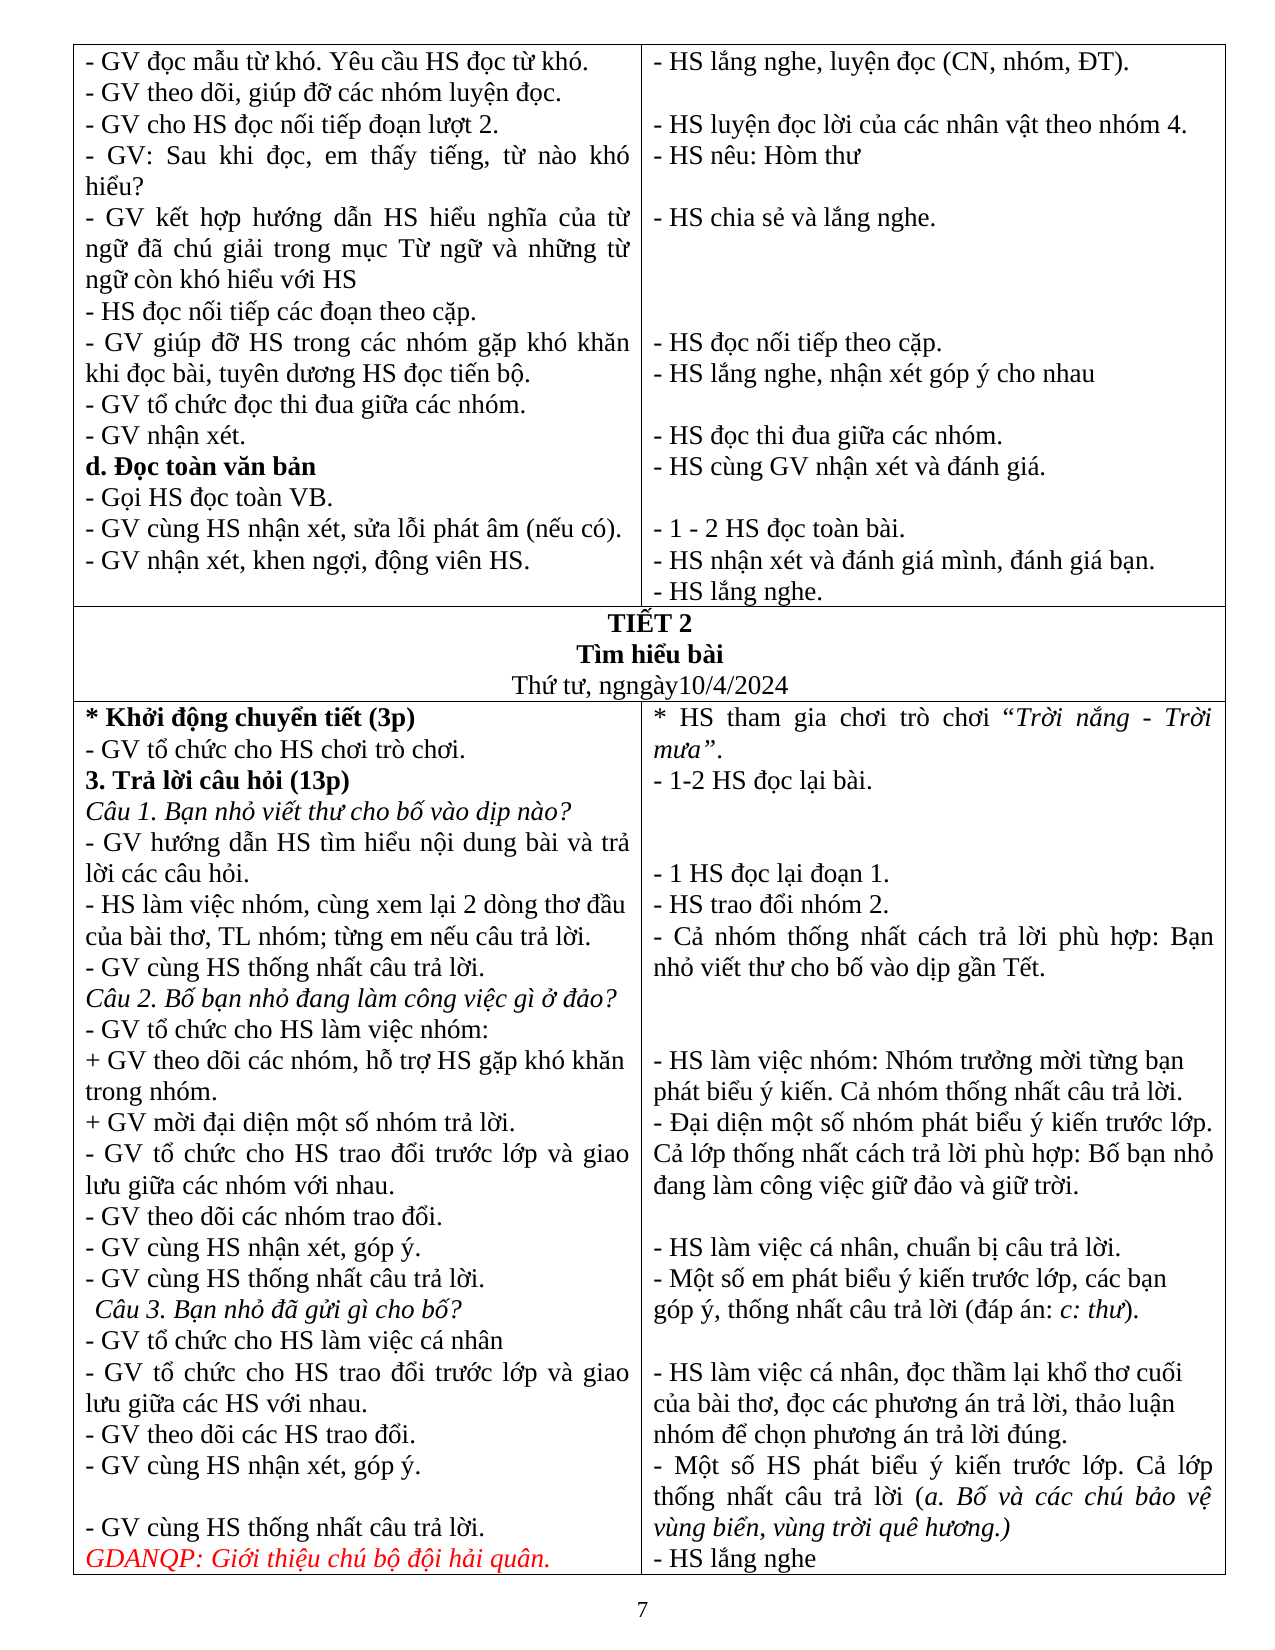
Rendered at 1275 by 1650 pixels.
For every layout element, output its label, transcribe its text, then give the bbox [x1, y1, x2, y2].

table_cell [642, 45, 1225, 606]
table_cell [642, 702, 1225, 1574]
table_cell TIẾT 2 Tìm hiểu bài Thứ tư, ngngày10/4/2024 [74, 607, 1225, 701]
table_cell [74, 702, 641, 1574]
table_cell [74, 45, 641, 606]
